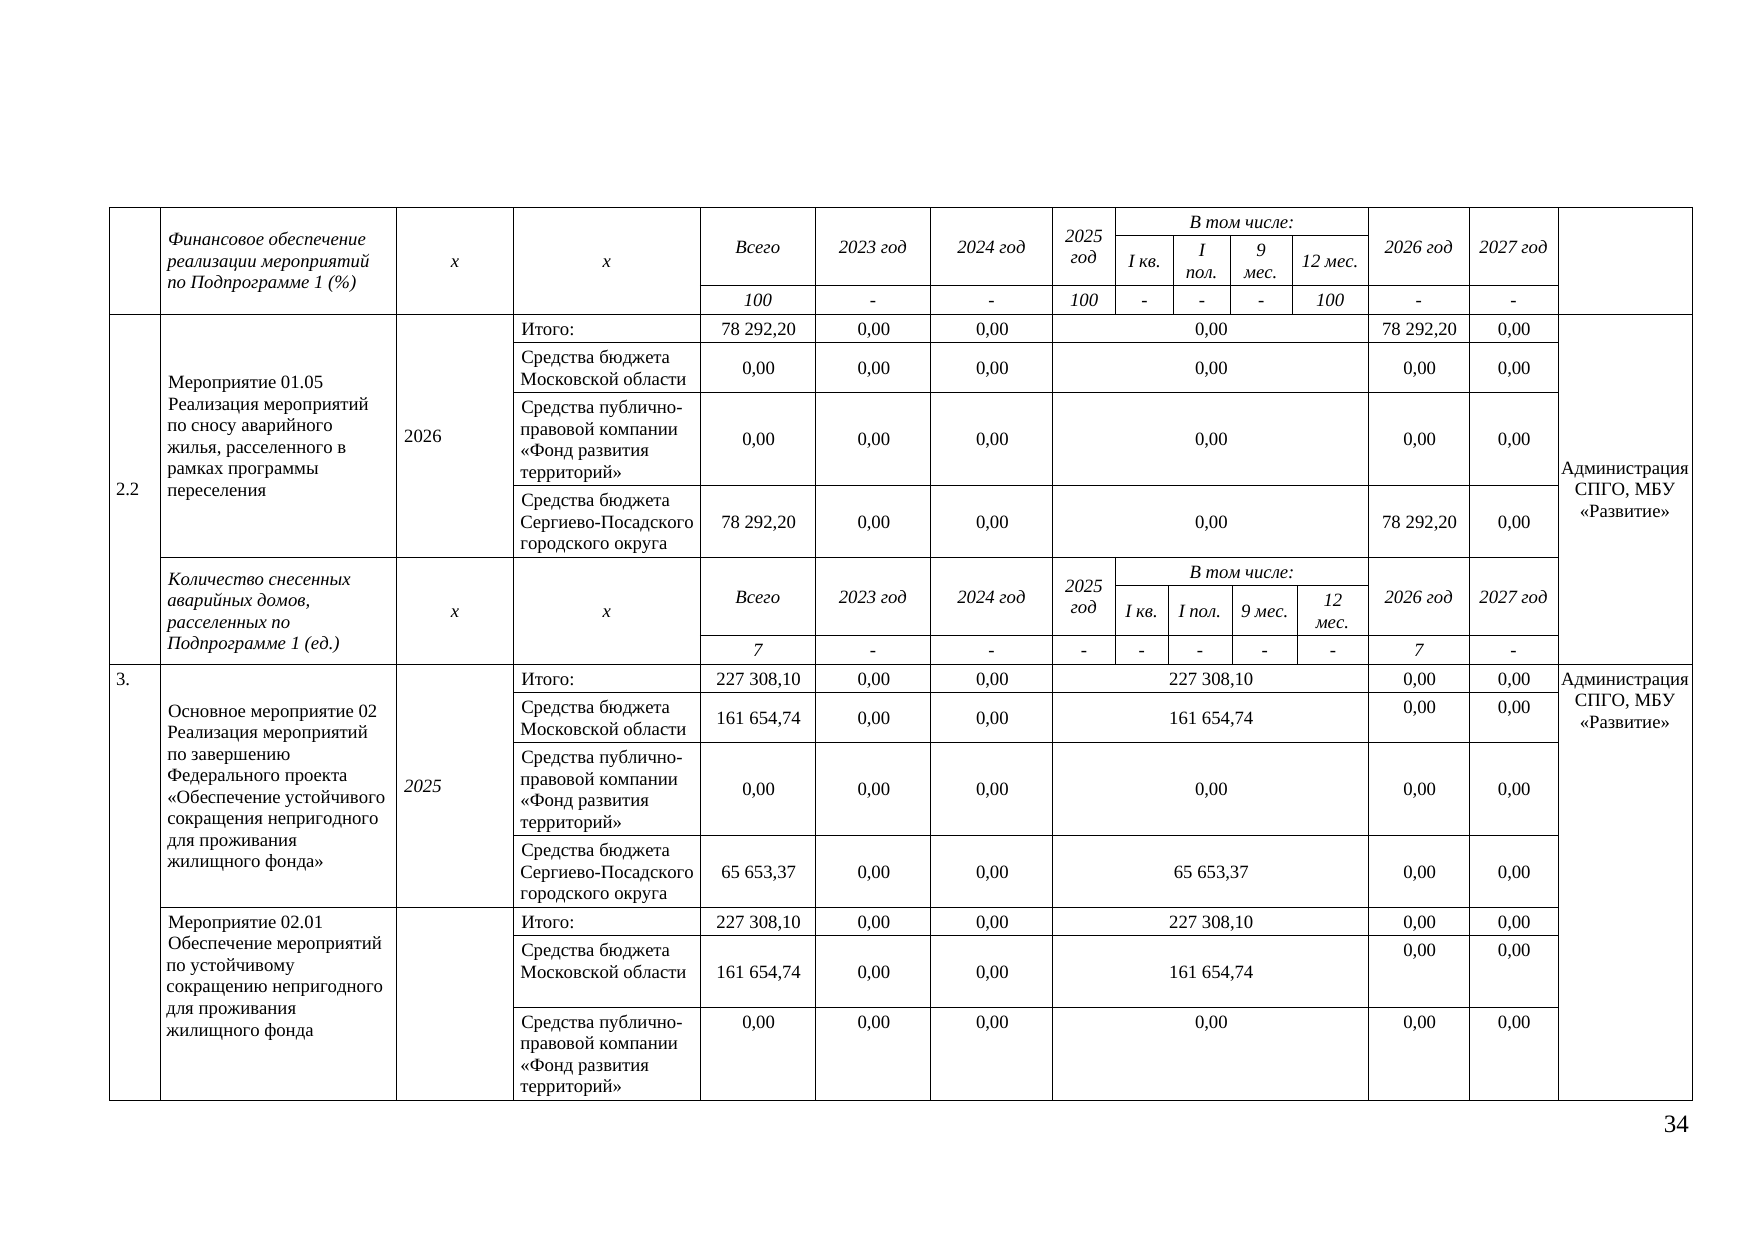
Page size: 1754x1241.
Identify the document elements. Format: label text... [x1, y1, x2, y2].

table_cell 0,00 [931, 693, 1052, 742]
table_cell 227 308,10 [1053, 908, 1368, 935]
table_cell - [816, 636, 930, 664]
table_cell I пол. [1169, 586, 1232, 635]
table_cell I кв. [1116, 586, 1168, 635]
table_cell 7 [701, 636, 815, 664]
table_cell 0,00 [1369, 665, 1469, 692]
table_cell 0,00 [701, 393, 815, 485]
table_cell 2025 [397, 665, 513, 907]
table_cell 0,00 [816, 836, 930, 907]
table_cell 0,00 [931, 1008, 1052, 1100]
table_cell 0,00 [1470, 343, 1558, 392]
table_cell 0,00 [1369, 393, 1469, 485]
table_cell - [1169, 636, 1232, 664]
table_cell 0,00 [1369, 1008, 1469, 1100]
table_cell 161 654,74 [1053, 693, 1368, 742]
table_cell 0,00 [816, 693, 930, 742]
table_cell 0,00 [816, 486, 930, 557]
table_cell 100 [701, 286, 815, 314]
table_cell Итого: [514, 665, 700, 692]
table_cell 2023 год [816, 208, 930, 285]
table_cell 0,00 [816, 1008, 930, 1100]
table_cell Администрация СПГО, МБУ «Развитие» [1559, 315, 1692, 664]
table_cell 0,00 [1470, 908, 1558, 935]
table_cell 0,00 [816, 908, 930, 935]
table_cell Количество снесенных аварийных домов, расселенных по Подпрограмме 1 (ед.) [161, 558, 396, 664]
table_cell 2024 год [931, 208, 1052, 285]
table_cell 0,00 [931, 393, 1052, 485]
table_cell 2025 год [1053, 208, 1115, 285]
table_cell 0,00 [1369, 908, 1469, 935]
table_cell 0,00 [1053, 315, 1368, 342]
table_cell Средства публично-правовой компании «Фонд развития территорий» [514, 743, 700, 835]
table_cell - [816, 286, 930, 314]
table_cell 7 [1369, 636, 1469, 664]
table_cell 0,00 [1470, 315, 1558, 342]
table_cell Итого: [514, 315, 700, 342]
table_cell - [1233, 636, 1297, 664]
table_cell 0,00 [1053, 1008, 1368, 1100]
table_cell 0,00 [1369, 836, 1469, 907]
table_cell х [514, 208, 700, 314]
table_cell 3. [110, 665, 160, 1100]
table_cell 9 мес. [1231, 236, 1292, 285]
table_cell [397, 908, 513, 1100]
table_cell - [1174, 286, 1230, 314]
table_cell В том числе: [1116, 558, 1368, 585]
table_cell 100 [1053, 286, 1115, 314]
table_cell 0,00 [931, 936, 1052, 1007]
table_cell 78 292,20 [1369, 486, 1469, 557]
table_cell I кв. [1116, 236, 1173, 285]
table_cell 2024 год [931, 558, 1052, 635]
table_cell Средства публично-правовой компании «Фонд развития территорий» [514, 393, 700, 485]
table_cell 0,00 [931, 743, 1052, 835]
table_cell Средства бюджета Сергиево-Посадского городского округа [514, 486, 700, 557]
table_cell 0,00 [931, 486, 1052, 557]
table_cell Средства бюджета Московской области [514, 936, 700, 1007]
table_cell 0,00 [1053, 486, 1368, 557]
table_cell 78 292,20 [701, 315, 815, 342]
table_cell 100 [1293, 286, 1368, 314]
table_cell В том числе: [1116, 208, 1368, 235]
table_cell х [397, 558, 513, 664]
table_cell 2026 год [1369, 208, 1469, 285]
table_cell 0,00 [1053, 743, 1368, 835]
table_cell - [1231, 286, 1292, 314]
table_cell - [1369, 286, 1469, 314]
table_cell 0,00 [1470, 836, 1558, 907]
table_cell Средства бюджета Московской области [514, 693, 700, 742]
table_cell - [1116, 636, 1168, 664]
table_cell 0,00 [1470, 743, 1558, 835]
table_cell 2023 год [816, 558, 930, 635]
table_cell 0,00 [816, 936, 930, 1007]
table_cell х [397, 208, 513, 314]
table_cell - [931, 286, 1052, 314]
table_cell 0,00 [816, 665, 930, 692]
table_cell 161 654,74 [701, 693, 815, 742]
table_cell - [1470, 286, 1558, 314]
table_cell 0,00 [701, 1008, 815, 1100]
table_cell 0,00 [931, 665, 1052, 692]
table_cell 0,00 [701, 743, 815, 835]
table_cell I пол. [1174, 236, 1230, 285]
table_cell 0,00 [931, 343, 1052, 392]
table_cell 0,00 [1470, 665, 1558, 692]
table_cell 0,00 [816, 393, 930, 485]
table_cell 2026 год [1369, 558, 1469, 635]
table_cell Средства бюджета Московской области [514, 343, 700, 392]
table_cell 0,00 [1369, 693, 1469, 742]
table_cell х [514, 558, 700, 664]
table_cell 0,00 [1470, 693, 1558, 742]
table_cell 12 мес. [1293, 236, 1368, 285]
table_cell 227 308,10 [701, 908, 815, 935]
table_cell 65 653,37 [1053, 836, 1368, 907]
table_cell 2026 [397, 315, 513, 557]
table_cell 0,00 [1470, 1008, 1558, 1100]
table_cell 0,00 [816, 743, 930, 835]
table_cell 12 мес. [1298, 586, 1368, 635]
table_cell - [1298, 636, 1368, 664]
table_cell 0,00 [1369, 936, 1469, 1007]
table_cell Основное мероприятие 02 Реализация мероприятий по завершению Федерального проекта «Обеспечение устойчивого сокращения непригодного для проживания жилищного фонда» [161, 665, 396, 907]
table_cell Средства бюджета Сергиево-Посадского городского округа [514, 836, 700, 907]
table_cell 78 292,20 [701, 486, 815, 557]
table_cell 161 654,74 [701, 936, 815, 1007]
table_cell Всего [701, 558, 815, 635]
table_cell 2027 год [1470, 558, 1558, 635]
table_cell Финансовое обеспечение реализации мероприятий по Подпрограмме 1 (%) [161, 208, 396, 314]
table_cell 65 653,37 [701, 836, 815, 907]
table_cell 0,00 [931, 836, 1052, 907]
table_cell - [1053, 636, 1115, 664]
table_cell 2027 год [1470, 208, 1558, 285]
table_cell 0,00 [931, 315, 1052, 342]
table_cell 0,00 [1470, 393, 1558, 485]
table_cell 0,00 [1053, 393, 1368, 485]
table_cell 0,00 [1369, 343, 1469, 392]
table_cell - [1470, 636, 1558, 664]
table_cell 2.2 [110, 315, 160, 664]
table_cell 78 292,20 [1369, 315, 1469, 342]
table_cell Всего [701, 208, 815, 285]
table_cell Мероприятие 02.01 Обеспечение мероприятий по устойчивому сокращению непригодного для проживания жилищного фонда [161, 908, 396, 1100]
table_cell - [931, 636, 1052, 664]
table_cell - [1116, 286, 1173, 314]
table_cell 2025 год [1053, 558, 1115, 635]
table_cell Администрация СПГО, МБУ «Развитие» [1559, 665, 1692, 1100]
table_cell Мероприятие 01.05 Реализация мероприятий по сносу аварийного жилья, расселенного в рамках программы переселения [161, 315, 396, 557]
table_cell 227 308,10 [1053, 665, 1368, 692]
table_cell 9 мес. [1233, 586, 1297, 635]
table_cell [514, 1008, 700, 1100]
table_cell 0,00 [816, 315, 930, 342]
table_cell 0,00 [701, 343, 815, 392]
table_cell 0,00 [931, 908, 1052, 935]
table_cell 227 308,10 [701, 665, 815, 692]
table_cell 0,00 [1369, 743, 1469, 835]
table_cell 161 654,74 [1053, 936, 1368, 1007]
table_cell Итого: [514, 908, 700, 935]
table_cell 0,00 [1470, 486, 1558, 557]
table_cell 0,00 [1053, 343, 1368, 392]
table_cell 0,00 [816, 343, 930, 392]
table_cell 0,00 [1470, 936, 1558, 1007]
